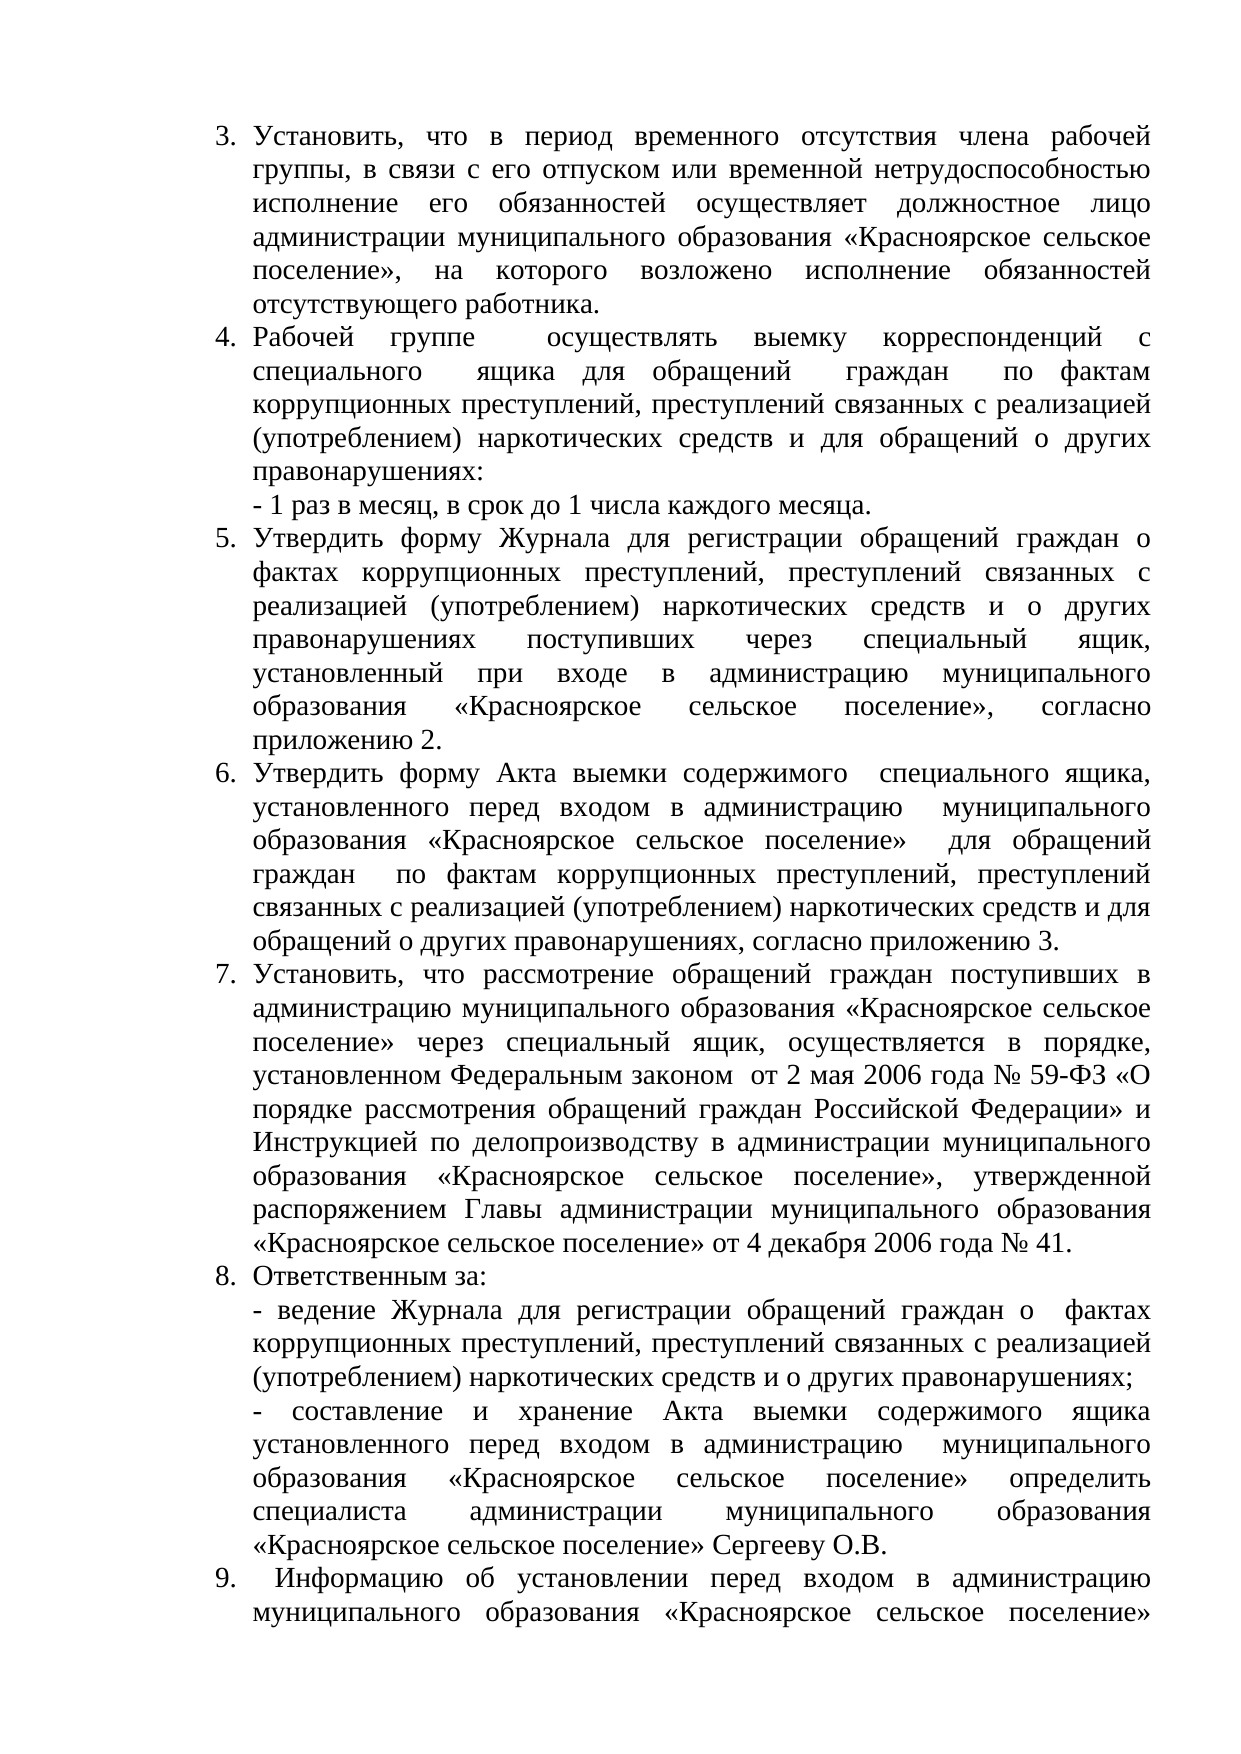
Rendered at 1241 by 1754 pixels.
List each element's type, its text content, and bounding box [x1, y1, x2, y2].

text - составление и хранение Акта выемки содержимого ящика установленного перед входом в администрацию муниципального образования «Красноярское сельское поселение» определить специалиста администрации муниципального образования «Красноярское сельское поселение» Сергееву О.В. [252, 1393, 1152, 1560]
text - 1 раз в месяц, в срок до 1 числа каждого месяца. [252, 487, 1152, 521]
list Установить, что рассмотрение обращений граждан поступивших в администрацию муниципального образования «Красноярское сельское поселение» через специальный ящик, осуществляется в порядке, установленном Федеральным законом от 2 мая 2006 года № 59-ФЗ «О порядке рассмотрения обращений граждан Российской Федерации» и Инструкцией по делопроизводству в администрации муниципального образования «Красноярское сельское поселение», утвержденной распоряжением Главы администрации муниципального образования «Красноярское сельское поселение» от 4 декабря 2006 года № 41. [215, 957, 1152, 1258]
text - ведение Журнала для регистрации обращений граждан о фактах коррупционных преступлений, преступлений связанных с реализацией (употреблением) наркотических средств и о других правонарушениях; [252, 1292, 1152, 1393]
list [215, 1560, 1152, 1627]
list Установить, что в период временного отсутствия члена рабочей группы, в связи с его отпуском или временной нетрудоспособностью исполнение его обязанностей осуществляет должностное лицо администрации муниципального образования «Красноярское сельское поселение», на которого возложено исполнение обязанностей отсутствующего работника. [215, 118, 1152, 319]
list Рабочей группе осуществлять выемку корреспонденций с специального ящика для обращений граждан по фактам коррупционных преступлений, преступлений связанных с реализацией (употреблением) наркотических средств и для обращений о других правонарушениях: [215, 319, 1152, 487]
list Ответственным за: [215, 1258, 1152, 1292]
list Утвердить форму Журнала для регистрации обращений граждан о фактах коррупционных преступлений, преступлений связанных с реализацией (употреблением) наркотических средств и о других правонарушениях поступивших через специальный ящик, установленный при входе в администрацию муниципального образования «Красноярское сельское поселение», согласно приложению 2. [215, 521, 1152, 755]
list Утвердить форму Акта выемки содержимого специального ящика, установленного перед входом в администрацию муниципального образования «Красноярское сельское поселение» для обращений граждан по фактам коррупционных преступлений, преступлений связанных с реализацией (употреблением) наркотических средств и для обращений о других правонарушениях, согласно приложению 3. [215, 755, 1152, 957]
